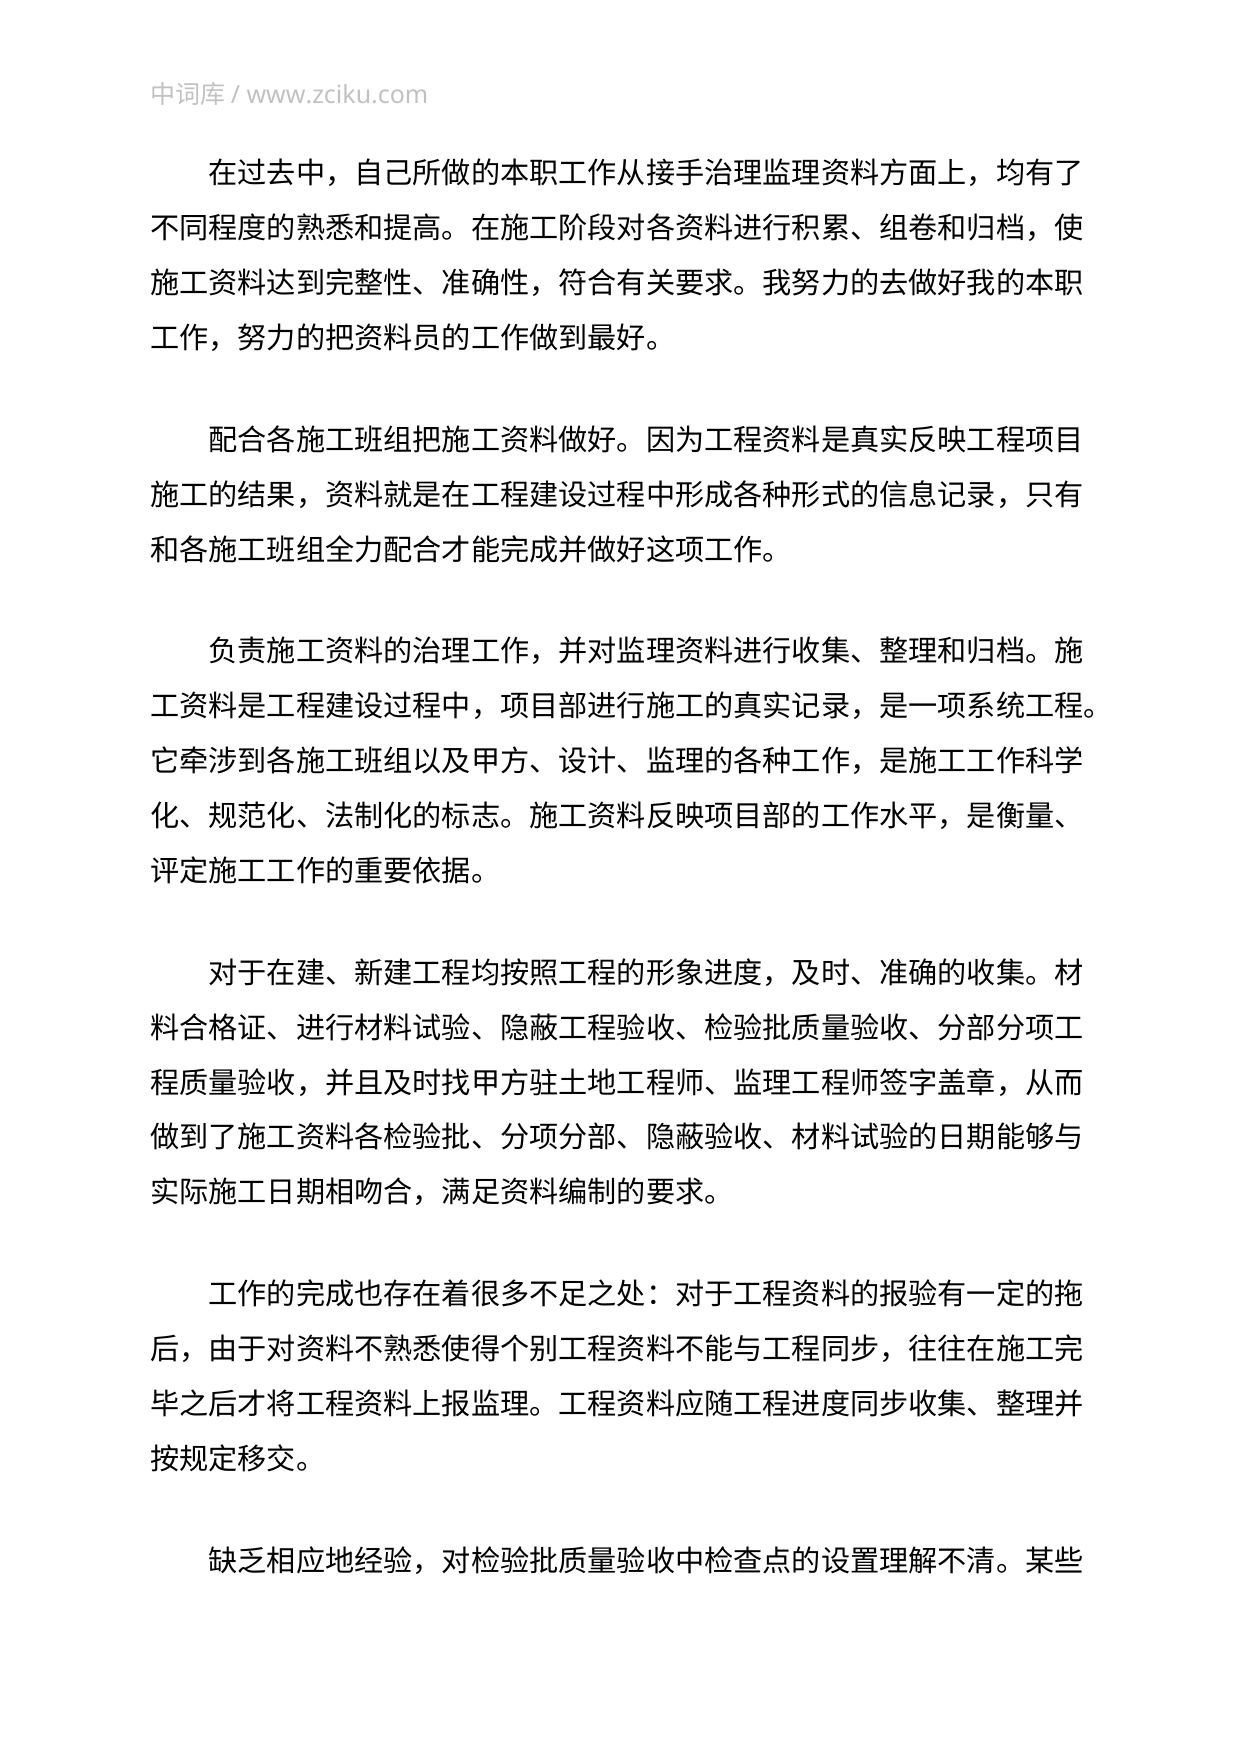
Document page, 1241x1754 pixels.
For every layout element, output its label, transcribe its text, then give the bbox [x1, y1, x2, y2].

text 对于在建、新建工程均按照工程的形象进度，及时、准确的收集。材料合格证、进行材料试验、隐蔽工程验收、检验批质量验收、分部分项工程质量验收，并且及时找甲方驻土地工程师、监理工程师签字盖章，从而做到了施工资料各检验批、分项分部、隐蔽验收、材料试验的日期能够与实际施工日期相吻合，满足资料编制的要求。 [150, 949, 1090, 1211]
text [150, 1537, 1090, 1579]
text 配合各施工班组把施工资料做好。因为工程资料是真实反映工程项目施工的结果，资料就是在工程建设过程中形成各种形式的信息记录，只有和各施工班组全力配合才能完成并做好这项工作。 [150, 416, 1090, 568]
text 在过去中，自己所做的本职工作从接手治理监理资料方面上，均有了不同程度的熟悉和提高。在施工阶段对各资料进行积累、组卷和归档，使施工资料达到完整性、准确性，符合有关要求。我努力的去做好我的本职工作，努力的把资料员的工作做到最好。 [150, 150, 1090, 357]
text 工作的完成也存在着很多不足之处：对于工程资料的报验有一定的拖后，由于对资料不熟悉使得个别工程资料不能与工程同步，往往在施工完毕之后才将工程资料上报监理。工程资料应随工程进度同步收集、整理并按规定移交。 [150, 1271, 1090, 1478]
text 负责施工资料的治理工作，并对监理资料进行收集、整理和归档。施工资料是工程建设过程中，项目部进行施工的真实记录，是一项系统工程。它牵涉到各施工班组以及甲方、设计、监理的各种工作，是施工工作科学化、规范化、法制化的标志。施工资料反映项目部的工作水平，是衡量、评定施工工作的重要依据。 [150, 628, 1090, 890]
